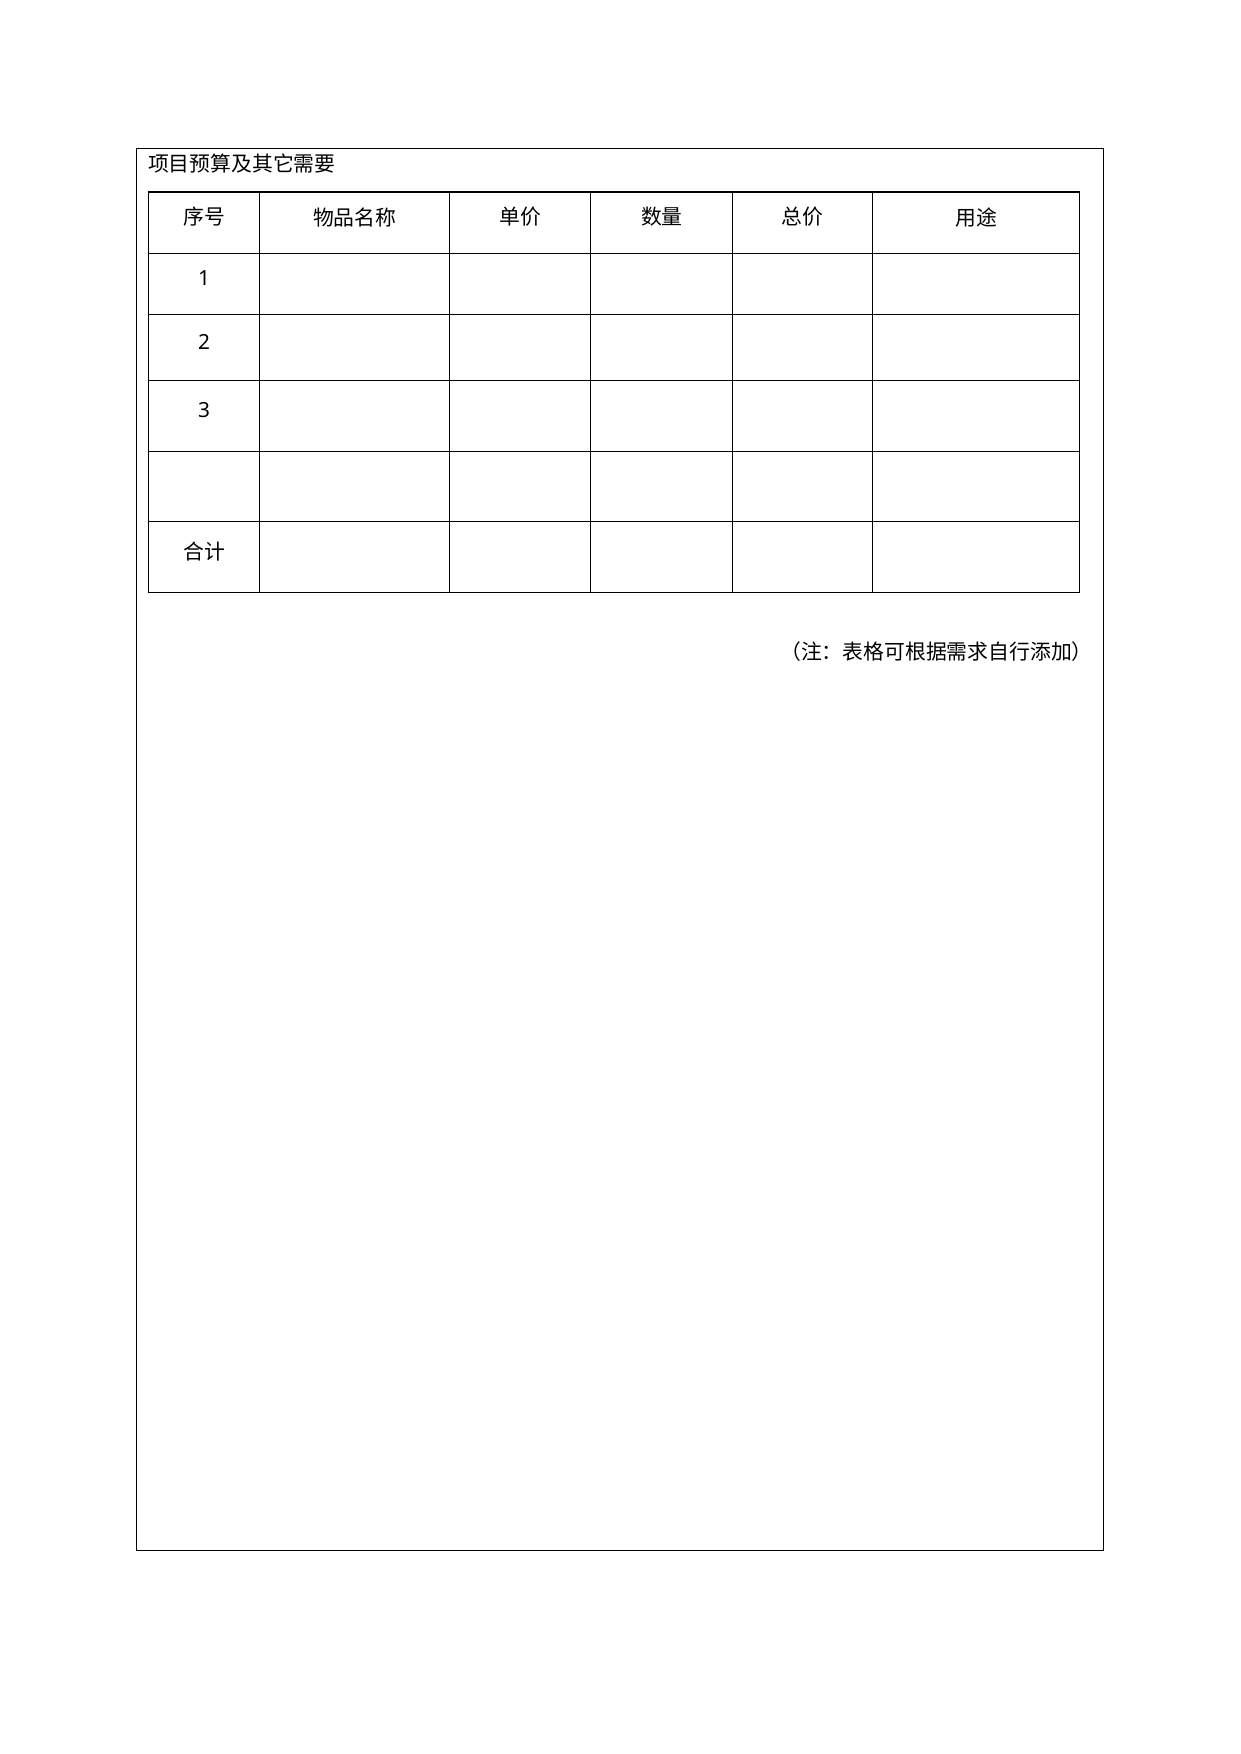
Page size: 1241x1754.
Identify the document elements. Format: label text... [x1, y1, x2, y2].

table_header 项目预算及其它需要 （注：表格可根据需求自行添加） [137, 149, 1103, 1550]
